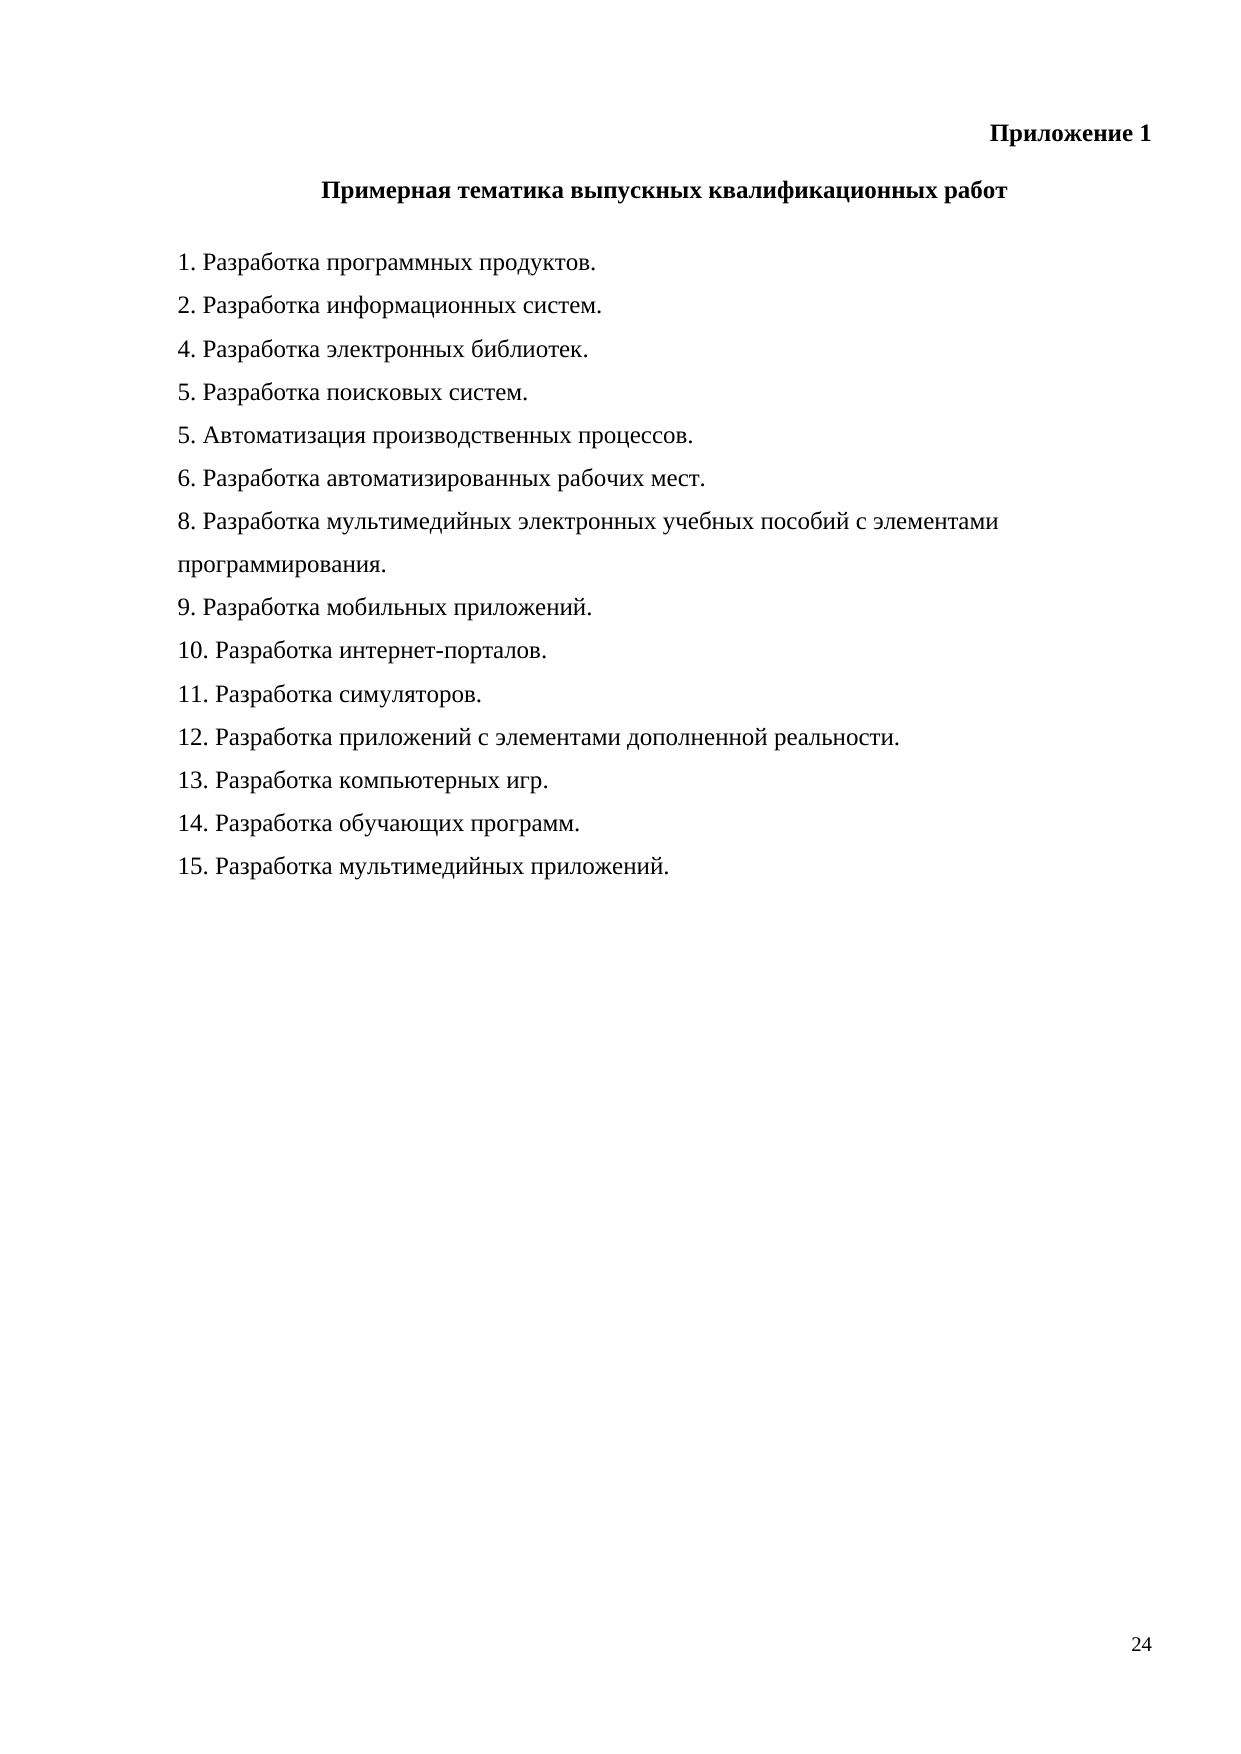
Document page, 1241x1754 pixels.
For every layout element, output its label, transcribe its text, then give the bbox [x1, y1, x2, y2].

text 1. Разработка программных продуктов. [177, 247, 1152, 276]
text 5. Автоматизация производственных процессов. [177, 420, 1152, 449]
text 9. Разработка мобильных приложений. [177, 592, 1152, 621]
text 4. Разработка электронных библиотек. [177, 334, 1152, 362]
text 15. Разработка мультимедийных приложений. [177, 851, 1152, 880]
text 8. Разработка мультимедийных электронных учебных пособий с элементами программирования. [177, 506, 1152, 578]
text 2. Разработка информационных систем. [177, 291, 1152, 319]
text 14. Разработка обучающих программ. [177, 808, 1152, 837]
text Примерная тематика выпускных квалификационных работ [177, 176, 1152, 204]
text Приложение 1 [177, 118, 1152, 147]
text 10. Разработка интернет-порталов. [177, 636, 1152, 664]
text 5. Разработка поисковых систем. [177, 377, 1152, 406]
text 6. Разработка автоматизированных рабочих мест. [177, 463, 1152, 492]
text 13. Разработка компьютерных игр. [177, 765, 1152, 794]
text 11. Разработка симуляторов. [177, 679, 1152, 707]
text 12. Разработка приложений с элементами дополненной реальности. [177, 722, 1152, 751]
